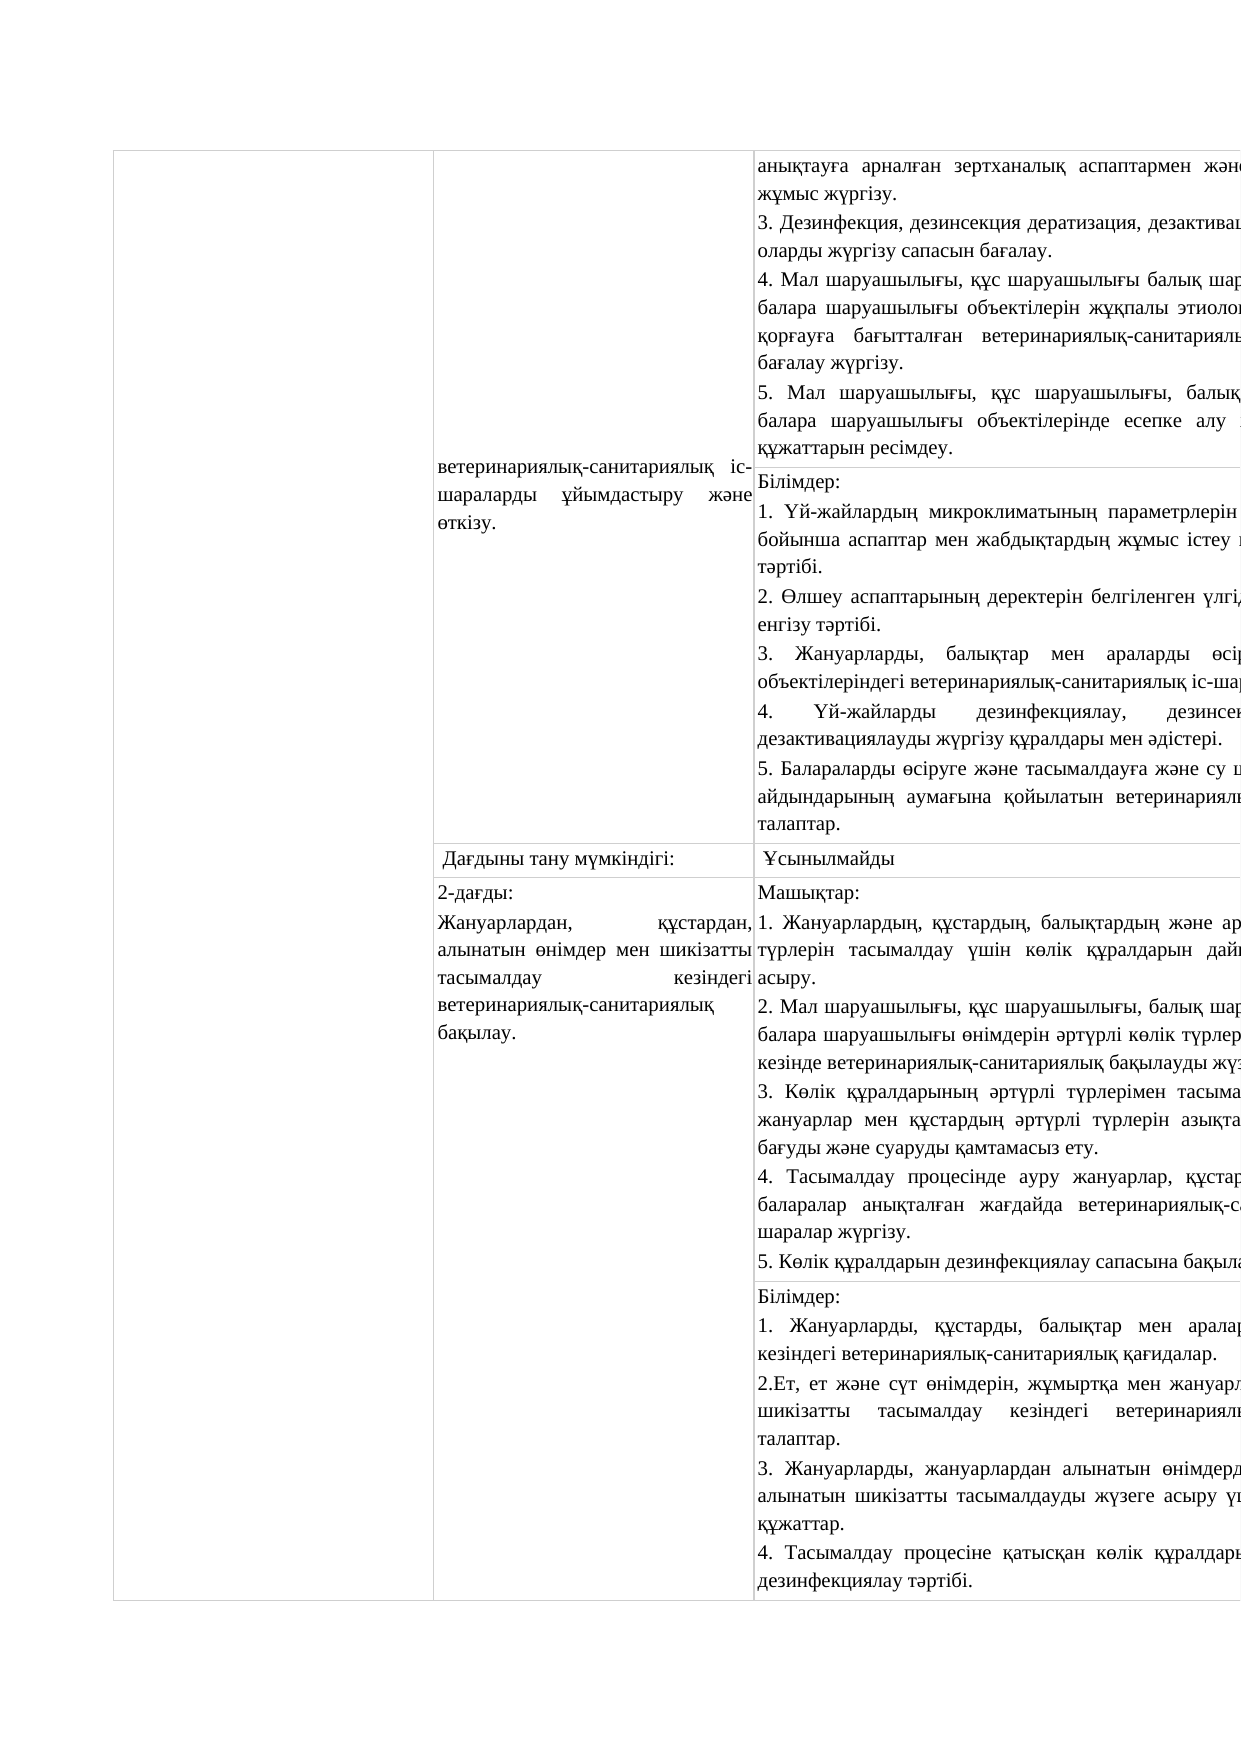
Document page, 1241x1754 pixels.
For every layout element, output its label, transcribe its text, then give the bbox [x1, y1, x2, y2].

table_cell 2-дағды: Жануарлардан, құстардан, алынатын өнімдер мен шикізатты тасымалдау кезіндегі ветеринариялық-санитариялық бақылау. [434, 878, 753, 1599]
table_cell Білімдер: 1. Үй-жайлардың микроклиматының параметрлерін қамтамасыз ету бойынша аспаптар мен жабдықтардың жұмыс істеу принциптері мен тәртібі. 2. Өлшеу аспаптарының деректерін белгіленген үлгідегі құжаттамаға енгізу тәртібі. 3. Жануарларды, балықтар мен араларды өсіру және өсіру объектілеріндегі ветеринариялық-санитариялық іс-шаралар. 4. Үй-жайларды дезинфекциялау, дезинсекциялау және дезактивациялауды жүргізу құралдары мен әдістері. 5. Балараларды өсіруге және тасымалдауға және су шаруашылығы су айдындарының аумағына қойылатын ветеринариялық-санитариялық талаптар. [755, 468, 1240, 843]
table_cell Ұсынылмайды [755, 844, 1240, 877]
table_cell Дағдыны тану мүмкіндігі: [434, 844, 753, 877]
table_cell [755, 151, 1240, 467]
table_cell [434, 151, 753, 843]
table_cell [755, 1282, 1240, 1599]
table_cell Машықтар: 1. Жануарлардың, құстардың, балықтардың және аралардың әртүрлі түрлерін тасымалдау үшін көлік құралдарын дайындауды жүзеге асыру. 2. Мал шаруашылығы, құс шаруашылығы, балық шаруашылығы және балара шаруашылығы өнімдерін әртүрлі көлік түрлерімен тасымалдау кезінде ветеринариялық-санитариялық бақылауды жүзеге асыру. 3. Көлік құралдарының әртүрлі түрлерімен тасымалдау процесінде жануарлар мен құстардың әртүрлі түрлерін азықтандыруды, күтіп-бағуды және суаруды қамтамасыз ету. 4. Тасымалдау процесінде ауру жануарлар, құстар, балықтар мен баларалар анықталған жағдайда ветеринариялық-санитариялық іс-шаралар жүргізу. 5. Көлік құралдарын дезинфекциялау сапасына бақылау жүргізу. [755, 878, 1240, 1281]
